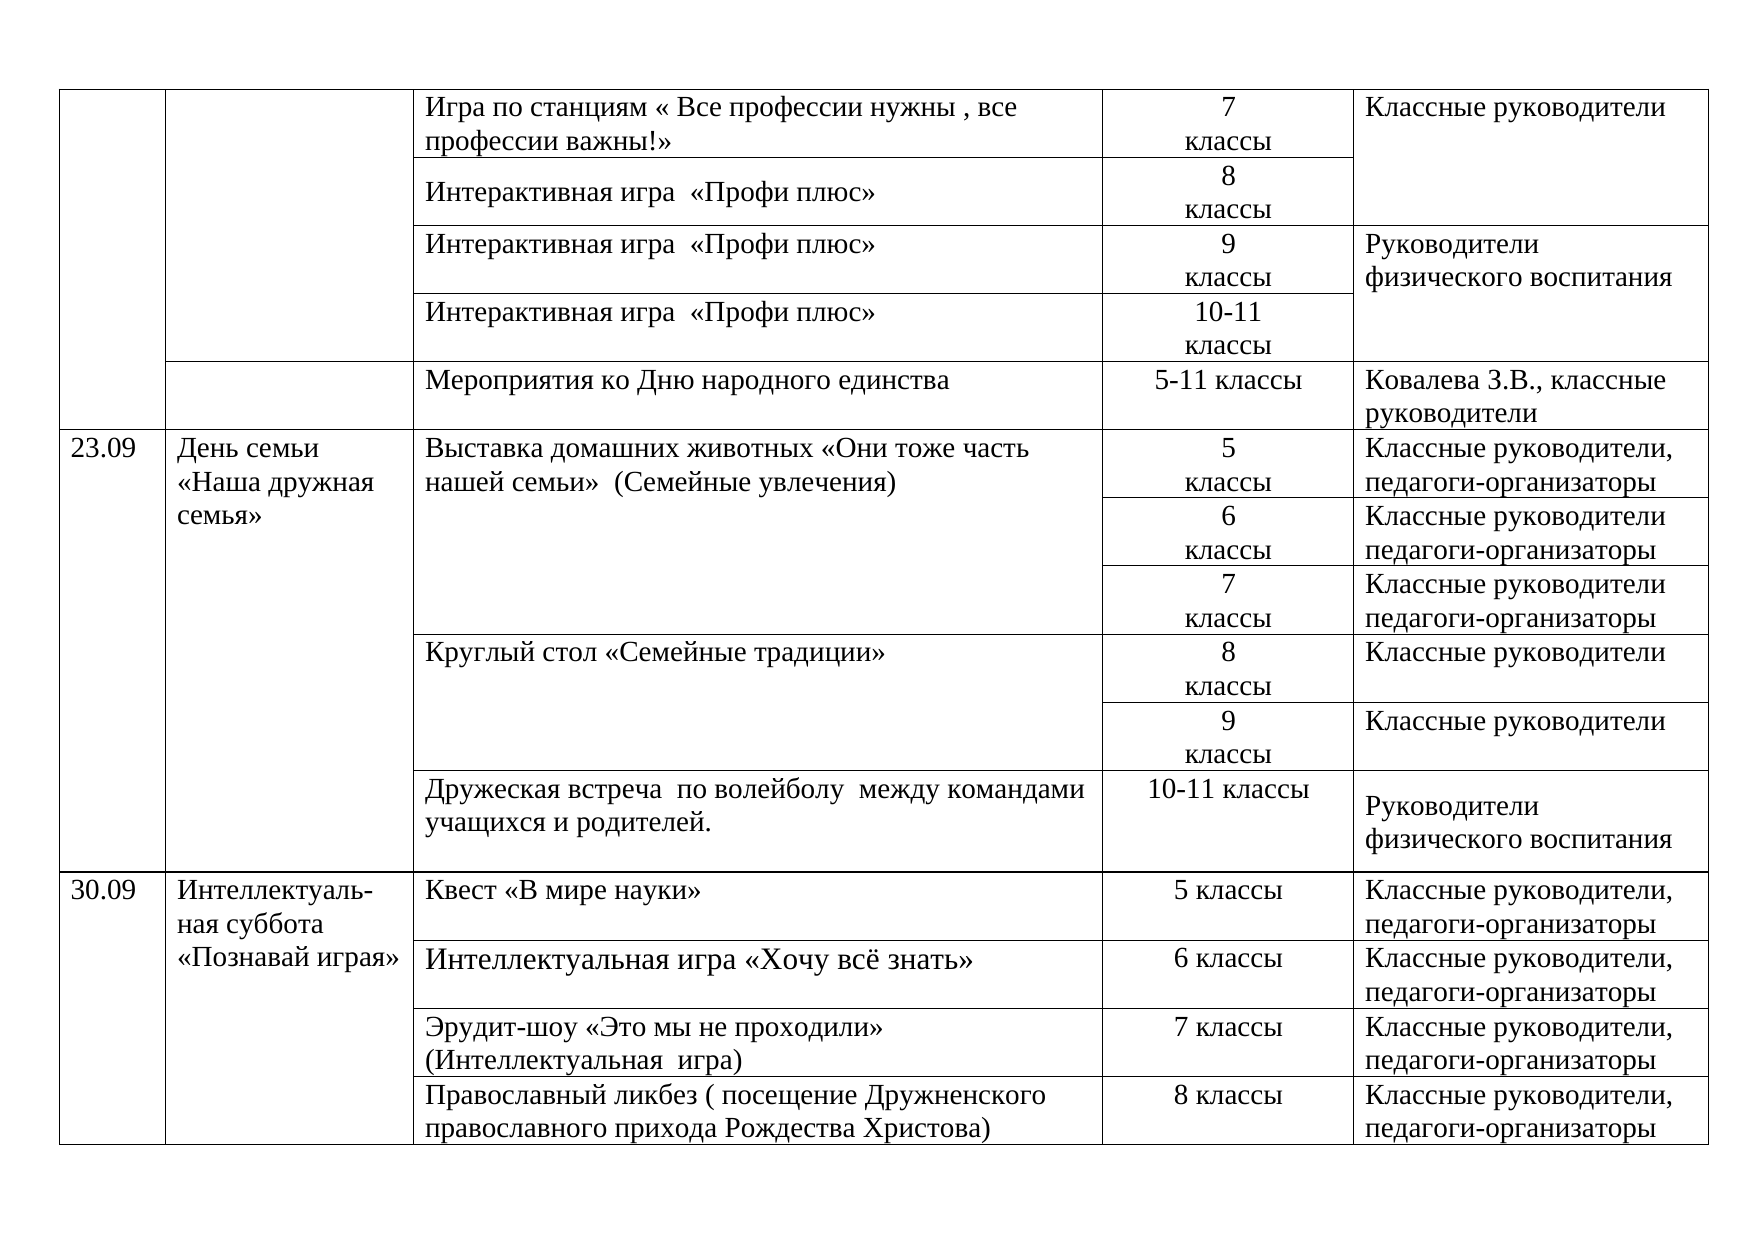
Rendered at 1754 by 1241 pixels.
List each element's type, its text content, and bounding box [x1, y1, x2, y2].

table_cell Классные руководители, педагоги-организаторы [1354, 941, 1708, 1008]
table_cell День семьи «Наша дружная семья» [166, 430, 413, 871]
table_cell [1354, 1009, 1708, 1076]
table_cell 9 классы [1103, 226, 1353, 293]
table_cell Интерактивная игра «Профи плюс» [414, 158, 1102, 225]
table_cell Ковалева З.В., классные руководители [1354, 362, 1708, 429]
table_cell Классные руководители, педагоги-организаторы [1354, 873, 1708, 939]
table_cell 8 классы [1103, 1077, 1353, 1144]
table_cell 5 классы [1103, 430, 1353, 497]
table_cell Интеллектуальная игра «Хочу всё знать» [414, 941, 1102, 1008]
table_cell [1354, 1077, 1708, 1144]
table_cell Православный ликбез ( посещение Дружненского православного прихода Рождества Христова) [414, 1077, 1102, 1144]
table_cell Квест «В мире науки» [414, 873, 1102, 939]
table_cell 10-11 классы [1103, 771, 1353, 871]
table_cell Дружеская встреча по волейболу между командами учащихся и родителей. [414, 771, 1102, 871]
table_cell 10-11 классы [1103, 294, 1353, 361]
table_cell Интеллектуаль-ная суббота «Познавай играя» [166, 873, 413, 1144]
table_cell 8 классы [1103, 635, 1353, 702]
table_cell Выставка домашних животных «Они тоже часть нашей семьи» (Семейные увлечения) [414, 430, 1102, 633]
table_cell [414, 90, 1102, 157]
table_cell Интерактивная игра «Профи плюс» [414, 226, 1102, 293]
table_cell Классные руководители, педагоги-организаторы [1354, 430, 1708, 497]
table_cell Эрудит-шоу «Это мы не проходили» (Интеллектуальная игра) [414, 1009, 1102, 1076]
table_cell 6 классы [1103, 941, 1353, 1008]
table_cell Классные руководители [1354, 635, 1708, 702]
table_cell Классные руководители [1354, 703, 1708, 770]
table_cell Круглый стол «Семейные традиции» [414, 635, 1102, 770]
table_cell 9 классы [1103, 703, 1353, 770]
table_cell [166, 362, 413, 429]
table_cell 30.09 [60, 873, 165, 1144]
table_cell 7 классы [1103, 90, 1353, 157]
table_cell 7 классы [1103, 1009, 1353, 1076]
table_cell Руководители физического воспитания [1354, 771, 1708, 871]
table_cell 6 классы [1103, 498, 1353, 565]
table_cell 5 классы [1103, 873, 1353, 939]
table_cell Интерактивная игра «Профи плюс» [414, 294, 1102, 361]
table_cell 7 классы [1103, 566, 1353, 633]
table_cell Классные руководители педагоги-организаторы [1354, 566, 1708, 633]
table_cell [1354, 90, 1708, 225]
table_cell Мероприятия ко Дню народного единства [414, 362, 1102, 429]
table_cell Руководители физического воспитания [1354, 226, 1708, 361]
table_cell 8 классы [1103, 158, 1353, 225]
table_cell 5-11 классы [1103, 362, 1353, 429]
table_cell 23.09 [60, 430, 165, 871]
table_cell Классные руководители педагоги-организаторы [1354, 498, 1708, 565]
